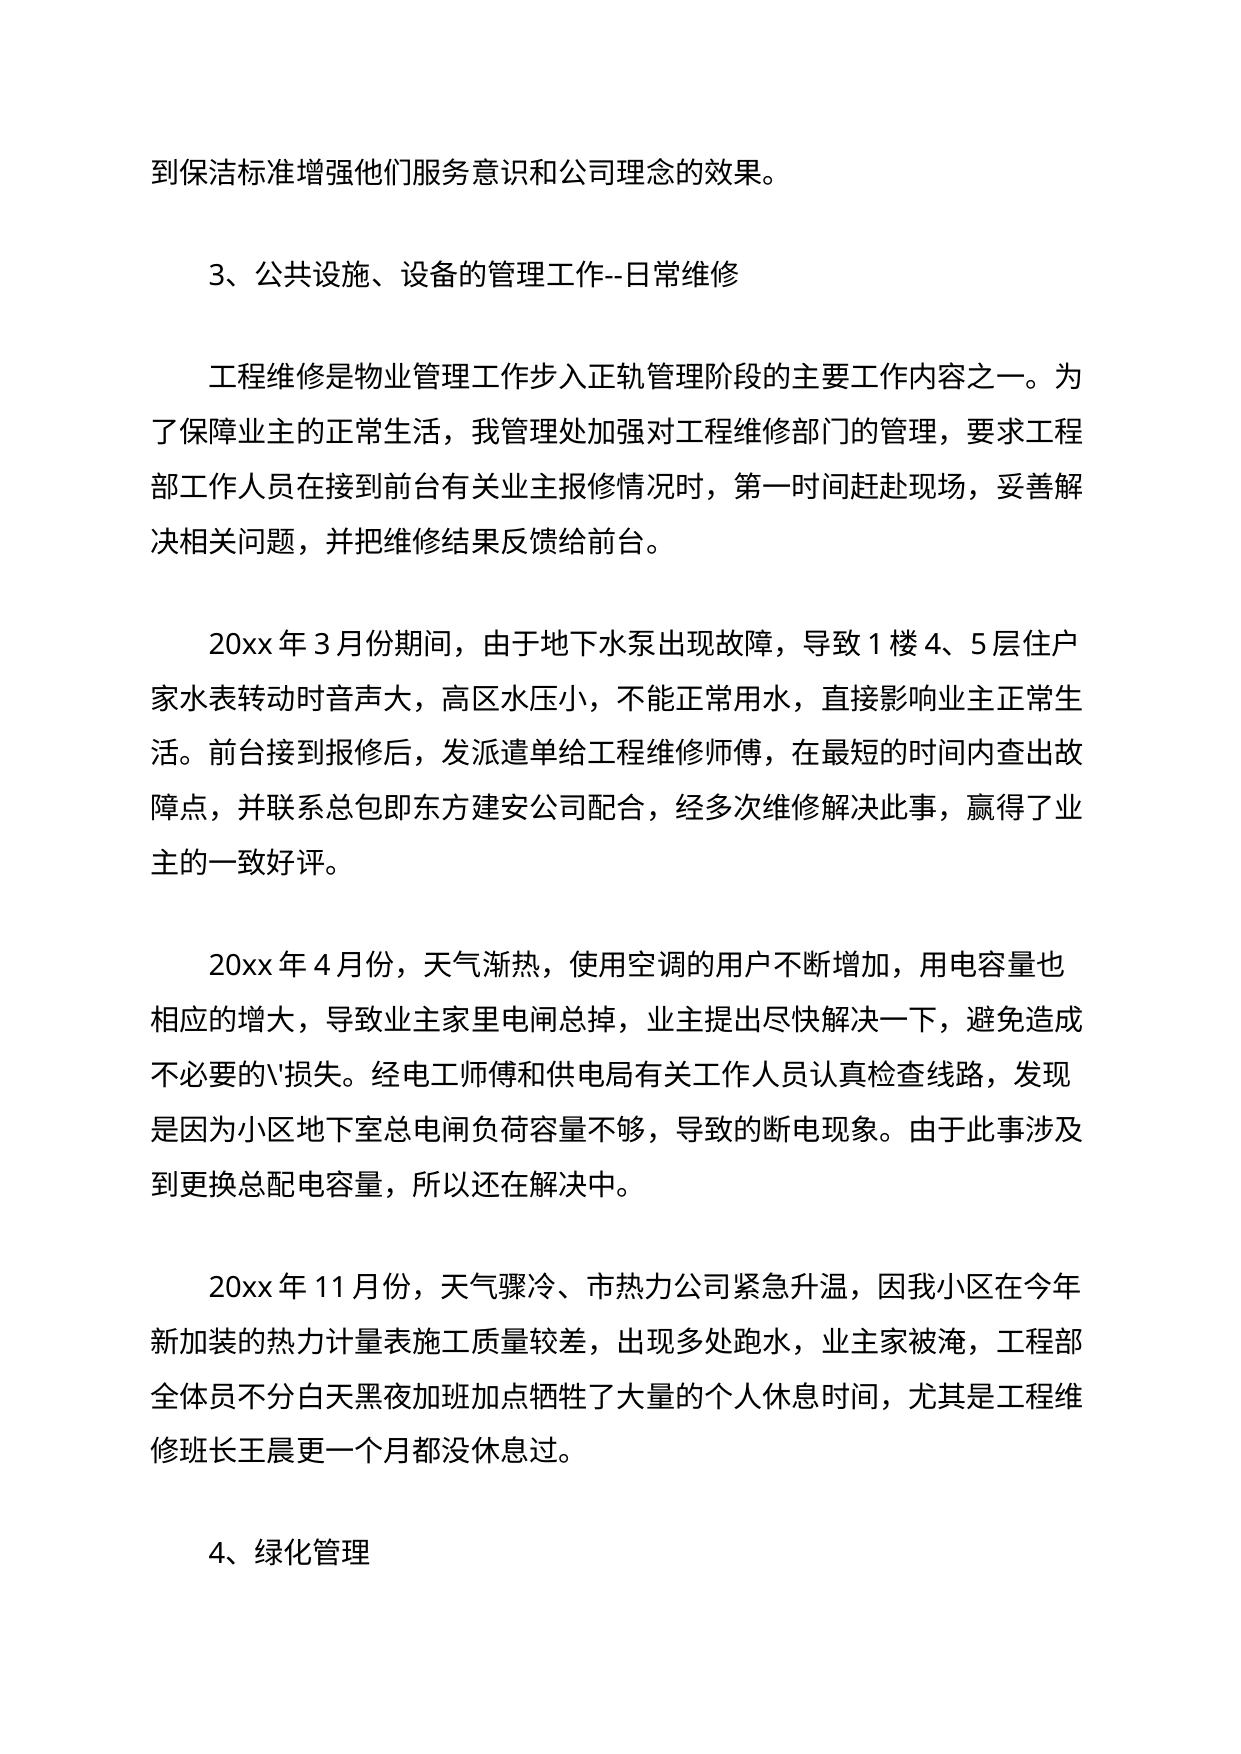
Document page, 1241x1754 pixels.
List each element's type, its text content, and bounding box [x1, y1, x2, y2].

text 20xx年4月份，天气渐热，使用空调的用户不断增加，用电容量也相应的增大，导致业主家里电闸总掉，业主提出尽快解决一下，避免造成不必要的\'损失。经电工师傅和供电局有关工作人员认真检查线路，发现是因为小区地下室总电闸负荷容量不够，导致的断电现象。由于此事涉及到更换总配电容量，所以还在解决中。 [150, 942, 1090, 1204]
text 4、绿化管理 [150, 1530, 1090, 1572]
text 3、公共设施、设备的管理工作--日常维修 [150, 252, 1090, 294]
text 20xx年3月份期间，由于地下水泵出现故障，导致1楼4、5层住户家水表转动时音声大，高区水压小，不能正常用水，直接影响业主正常生活。前台接到报修后，发派遣单给工程维修师傅，在最短的时间内查出故障点，并联系总包即东方建安公司配合，经多次维修解决此事，赢得了业主的一致好评。 [150, 620, 1090, 882]
text 工程维修是物业管理工作步入正轨管理阶段的主要工作内容之一。为了保障业主的正常生活，我管理处加强对工程维修部门的管理，要求工程部工作人员在接到前台有关业主报修情况时，第一时间赶赴现场，妥善解决相关问题，并把维修结果反馈给前台。 [150, 354, 1090, 561]
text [150, 150, 1090, 192]
text 20xx年11月份，天气骤冷、市热力公司紧急升温，因我小区在今年新加装的热力计量表施工质量较差，出现多处跑水，业主家被淹，工程部全体员不分白天黑夜加班加点牺牲了大量的个人休息时间，尤其是工程维修班长王晨更一个月都没休息过。 [150, 1263, 1090, 1470]
